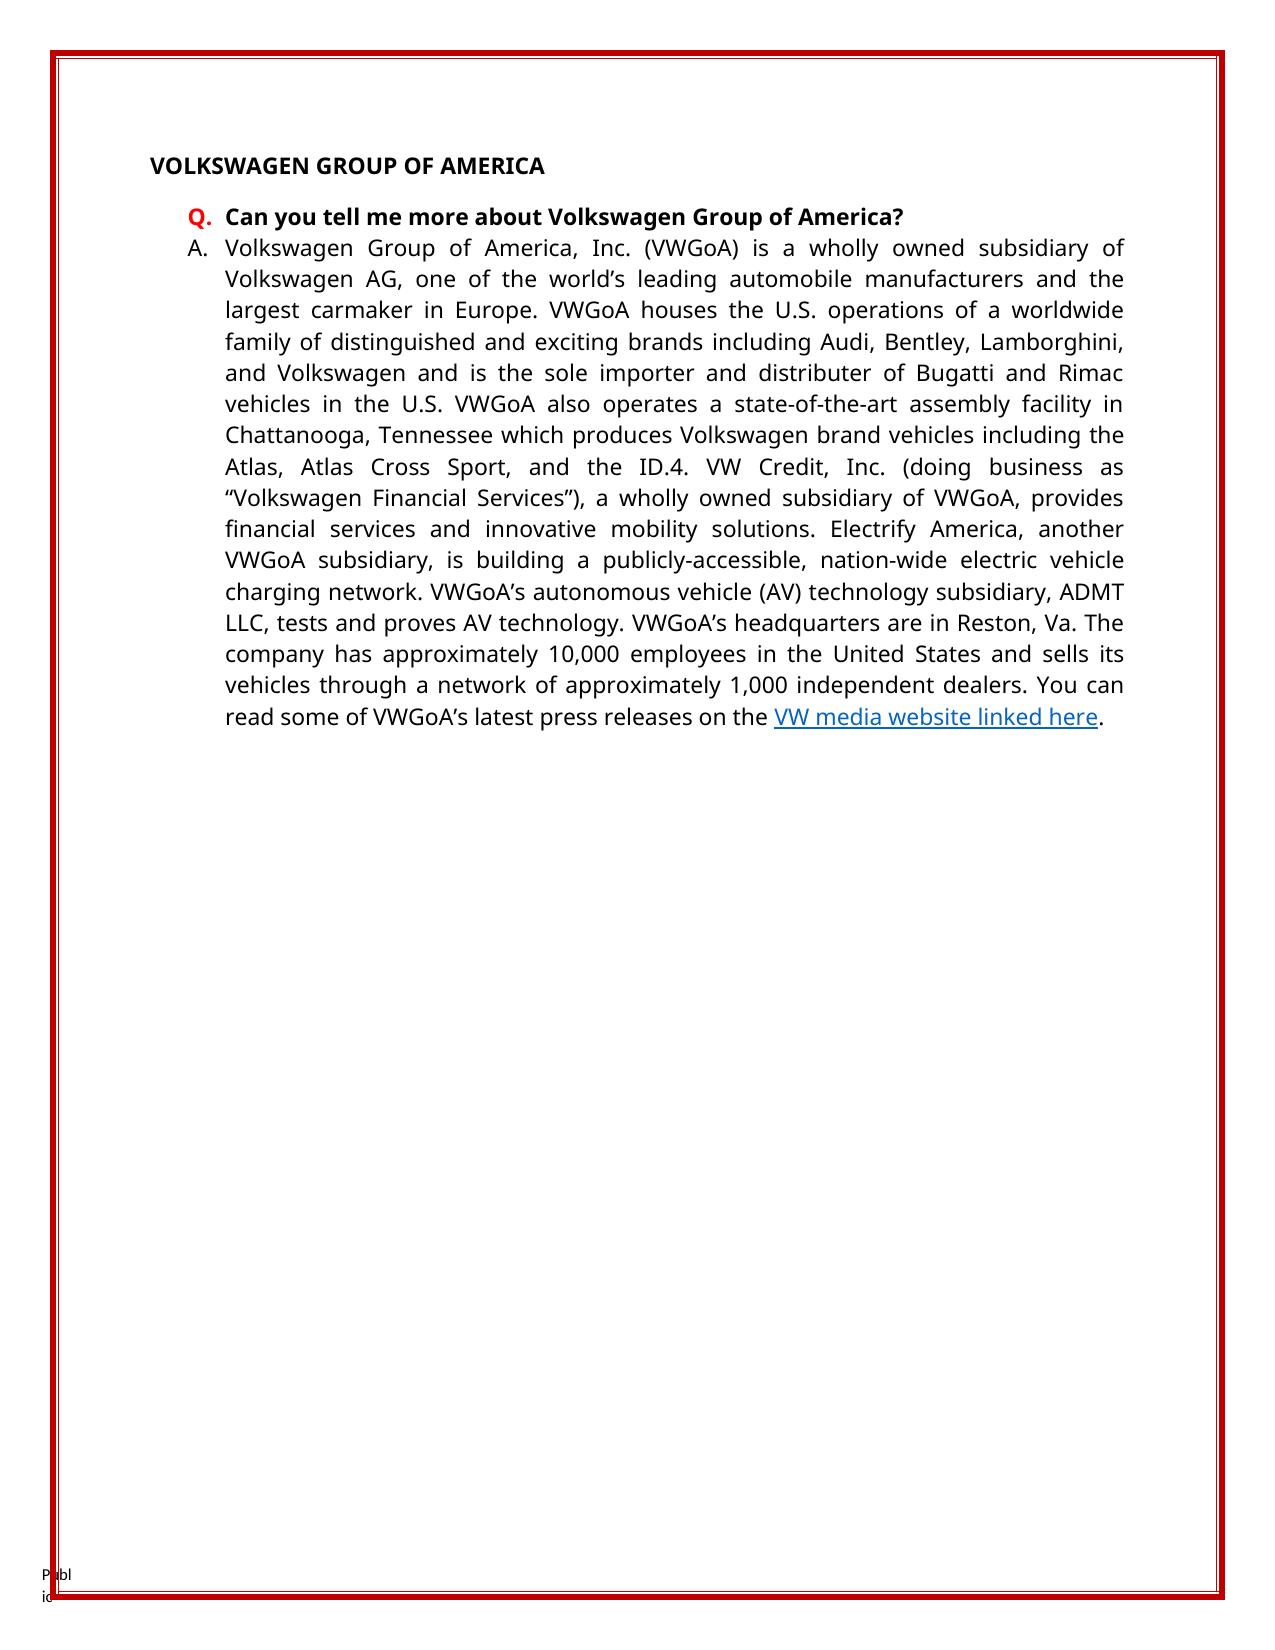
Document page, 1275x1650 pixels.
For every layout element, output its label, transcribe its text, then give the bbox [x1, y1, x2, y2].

list Volkswagen Group of America, Inc. (VWGoA) is a wholly owned subsidiary of Volkswagen AG, one of the world’s leading automobile manufacturers and the largest carmaker in Europe. VWGoA houses the U.S. operations of a worldwide family of distinguished and exciting brands including Audi, Bentley, Lamborghini, and Volkswagen and is the sole importer and distributer of Bugatti and Rimac vehicles in the U.S. VWGoA also operates a state-of-the-art assembly facility in Chattanooga, Tennessee which produces Volkswagen brand vehicles including the Atlas, Atlas Cross Sport, and the ID.4. VW Credit, Inc. (doing business as “Volkswagen Financial Services”), a wholly owned subsidiary of VWGoA, provides financial services and innovative mobility solutions. Electrify America, another VWGoA subsidiary, is building a publicly-accessible, nation-wide electric vehicle charging network. VWGoA’s autonomous vehicle (AV) technology subsidiary, ADMT LLC, tests and proves AV technology. VWGoA’s headquarters are in Reston, Va. The company has approximately 10,000 employees in the United States and sells its vehicles through a network of approximately 1,000 independent dealers. You can read some of VWGoA’s latest press releases on the VW media website linked here. [187, 232, 1125, 732]
list Can you tell me more about Volkswagen Group of America? [187, 200, 1125, 232]
text VOLKSWAGEN GROUP OF AMERICA [150, 150, 1125, 181]
